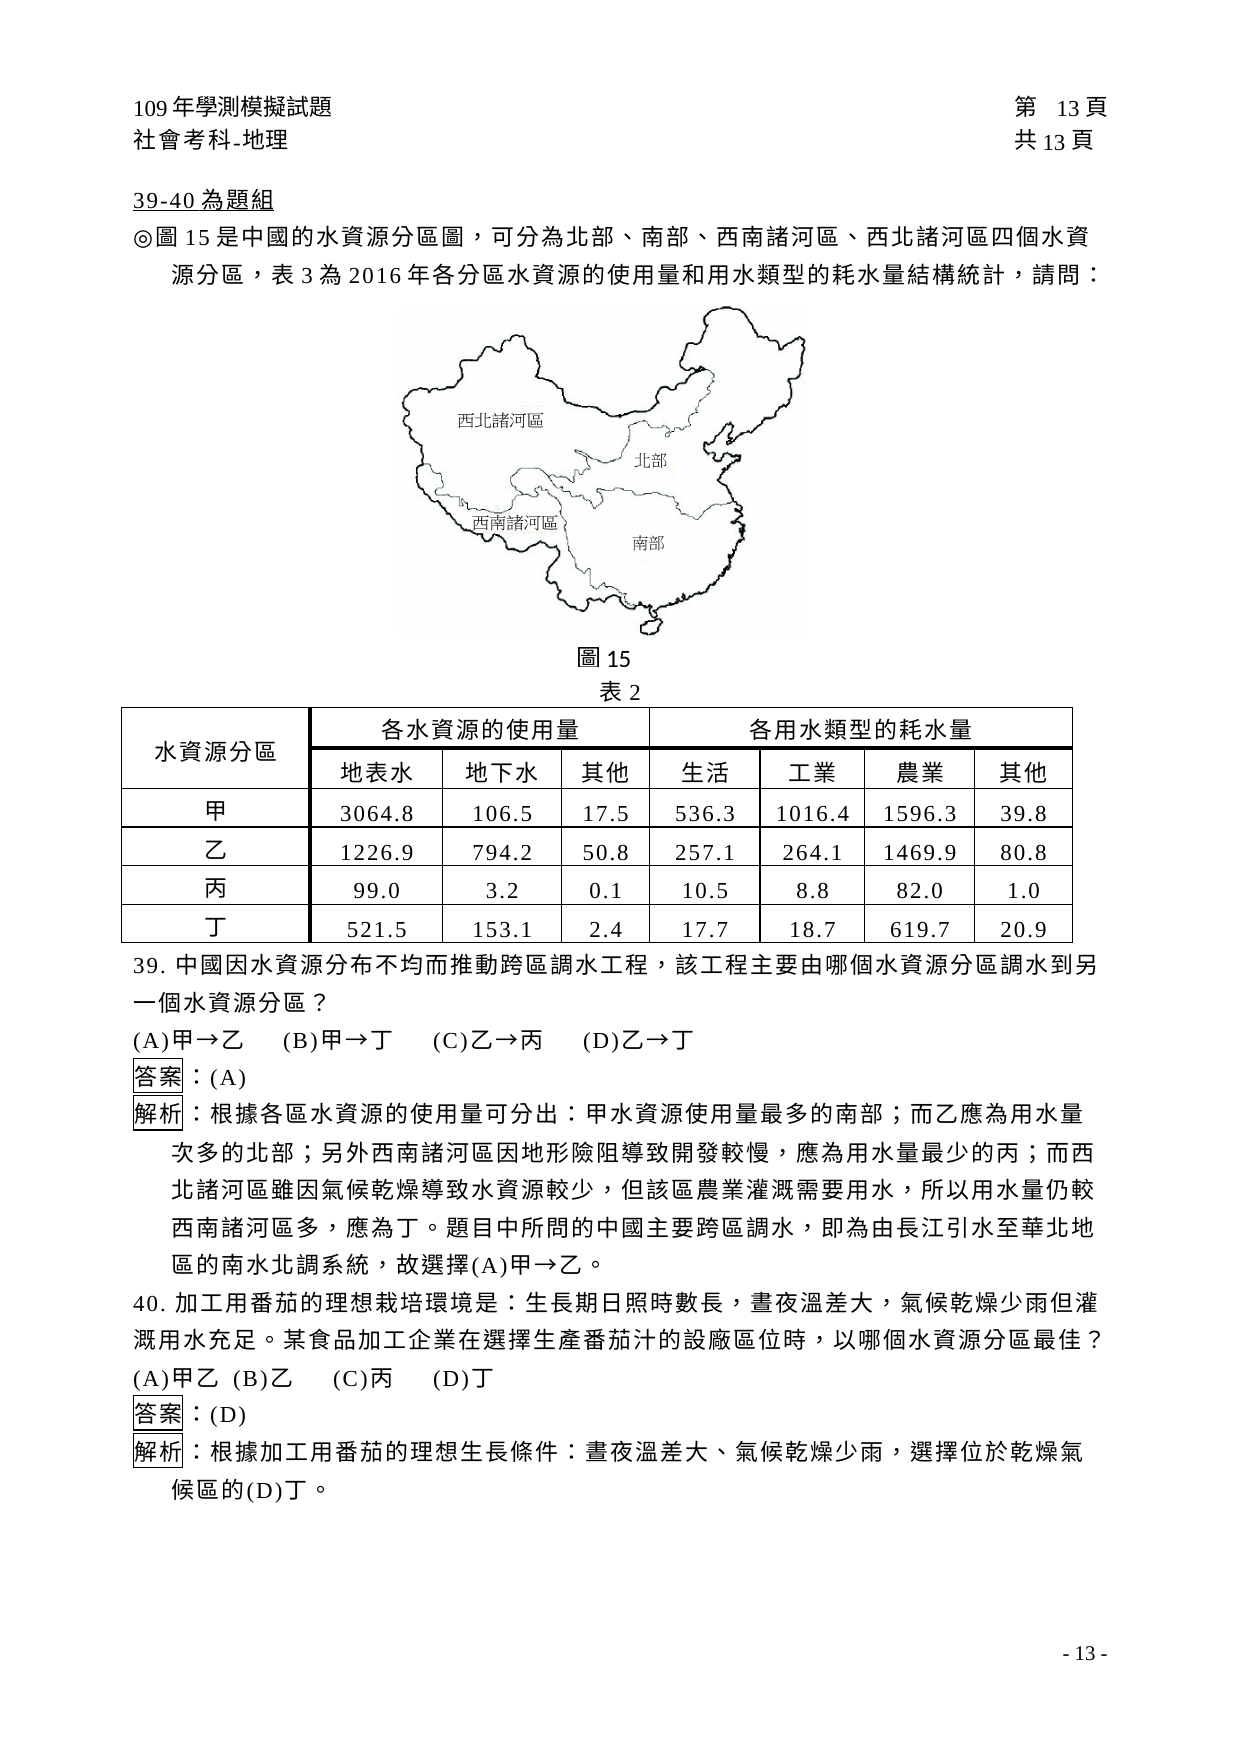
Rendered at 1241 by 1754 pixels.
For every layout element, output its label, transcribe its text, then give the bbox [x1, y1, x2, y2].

table_cell 3064.8 [312, 789, 442, 826]
table_cell 乙 [122, 828, 308, 865]
table_header 各用水類型的耗水量 [650, 708, 1072, 746]
table_cell 82.0 [865, 866, 974, 903]
table_cell 甲 [122, 789, 308, 826]
table_cell 工業 [761, 750, 864, 788]
table_cell 257.1 [650, 828, 759, 865]
picture [398, 305, 809, 639]
table_cell 1016.4 [761, 789, 864, 826]
table_cell 50.8 [562, 828, 649, 865]
table_cell 80.8 [975, 828, 1072, 865]
table_cell 106.5 [443, 789, 561, 826]
table_cell 丁 [122, 905, 308, 942]
text ◎圖15是中國的水資源分區圖，可分為北部、南部、西南諸河區、西北諸河區四個水資源分區，表3為2016年各分區水資源的使用量和用水類型的耗水量結構統計，請問： [133, 215, 1107, 290]
table_cell 1.0 [975, 866, 1072, 903]
table_cell 丙 [122, 866, 308, 903]
table_cell 地表水 [312, 750, 442, 788]
text 39-40為題組 [133, 177, 1107, 215]
table_cell 1469.9 [865, 828, 974, 865]
table_cell 17.7 [650, 905, 759, 942]
table_cell 17.5 [562, 789, 649, 826]
table_cell 地下水 [443, 750, 561, 788]
table_cell 0.1 [562, 866, 649, 903]
table_cell 264.1 [761, 828, 864, 865]
table_header 各水資源的使用量 [312, 708, 649, 746]
table_cell 農業 [865, 750, 974, 788]
table_cell 10.5 [650, 866, 759, 903]
table_cell 18.7 [761, 905, 864, 942]
text 40. 加工用番茄的理想栽培環境是：生長期日照時數長，晝夜溫差大，氣候乾燥少雨但灌溉用水充足。某食品加工企業在選擇生產番茄汁的設廠區位時，以哪個水資源分區最佳？ (A)甲乙 (B)乙 (C)丙 (D)丁 [133, 1281, 1107, 1393]
text 答案：(A) [133, 1056, 1107, 1093]
table_header 水資源分區 [122, 708, 308, 788]
table_cell 生活 [650, 750, 759, 788]
table_cell 2.4 [562, 905, 649, 942]
text 解析：根據各區水資源的使用量可分出：甲水資源使用量最多的南部；而乙應為用水量次多的北部；另外西南諸河區因地形險阻導致開發較慢，應為用水量最少的丙；而西北諸河區雖因氣候乾燥導致水資源較少，但該區農業灌溉需要用水，所以用水量仍較西南諸河區多，應為丁。題目中所問的中國主要跨區調水，即為由長江引水至華北地區的南水北調系統，故選擇(A)甲→乙。 [133, 1093, 1107, 1281]
table_cell 其他 [975, 750, 1072, 788]
table_cell 20.9 [975, 905, 1072, 942]
table_cell 39.8 [975, 789, 1072, 826]
text 答案：(D) [133, 1393, 1107, 1431]
table_cell 1226.9 [312, 828, 442, 865]
table_cell 3.2 [443, 866, 561, 903]
table_cell 8.8 [761, 866, 864, 903]
table_cell 153.1 [443, 905, 561, 942]
table_cell 536.3 [650, 789, 759, 826]
table_cell 619.7 [865, 905, 974, 942]
table_cell 521.5 [312, 905, 442, 942]
text 解析：根據加工用番茄的理想生長條件：晝夜溫差大、氣候乾燥少雨，選擇位於乾燥氣候區的(D)丁。 [133, 1431, 1107, 1506]
table_cell 794.2 [443, 828, 561, 865]
table_cell 1596.3 [865, 789, 974, 826]
text 39. 中國因水資源分布不均而推動跨區調水工程，該工程主要由哪個水資源分區調水到另一個水資源分區？ (A)甲→乙 (B)甲→丁 (C)乙→丙 (D)乙→丁 [133, 943, 1107, 1056]
table_cell 其他 [562, 750, 649, 788]
table_cell 99.0 [312, 866, 442, 903]
